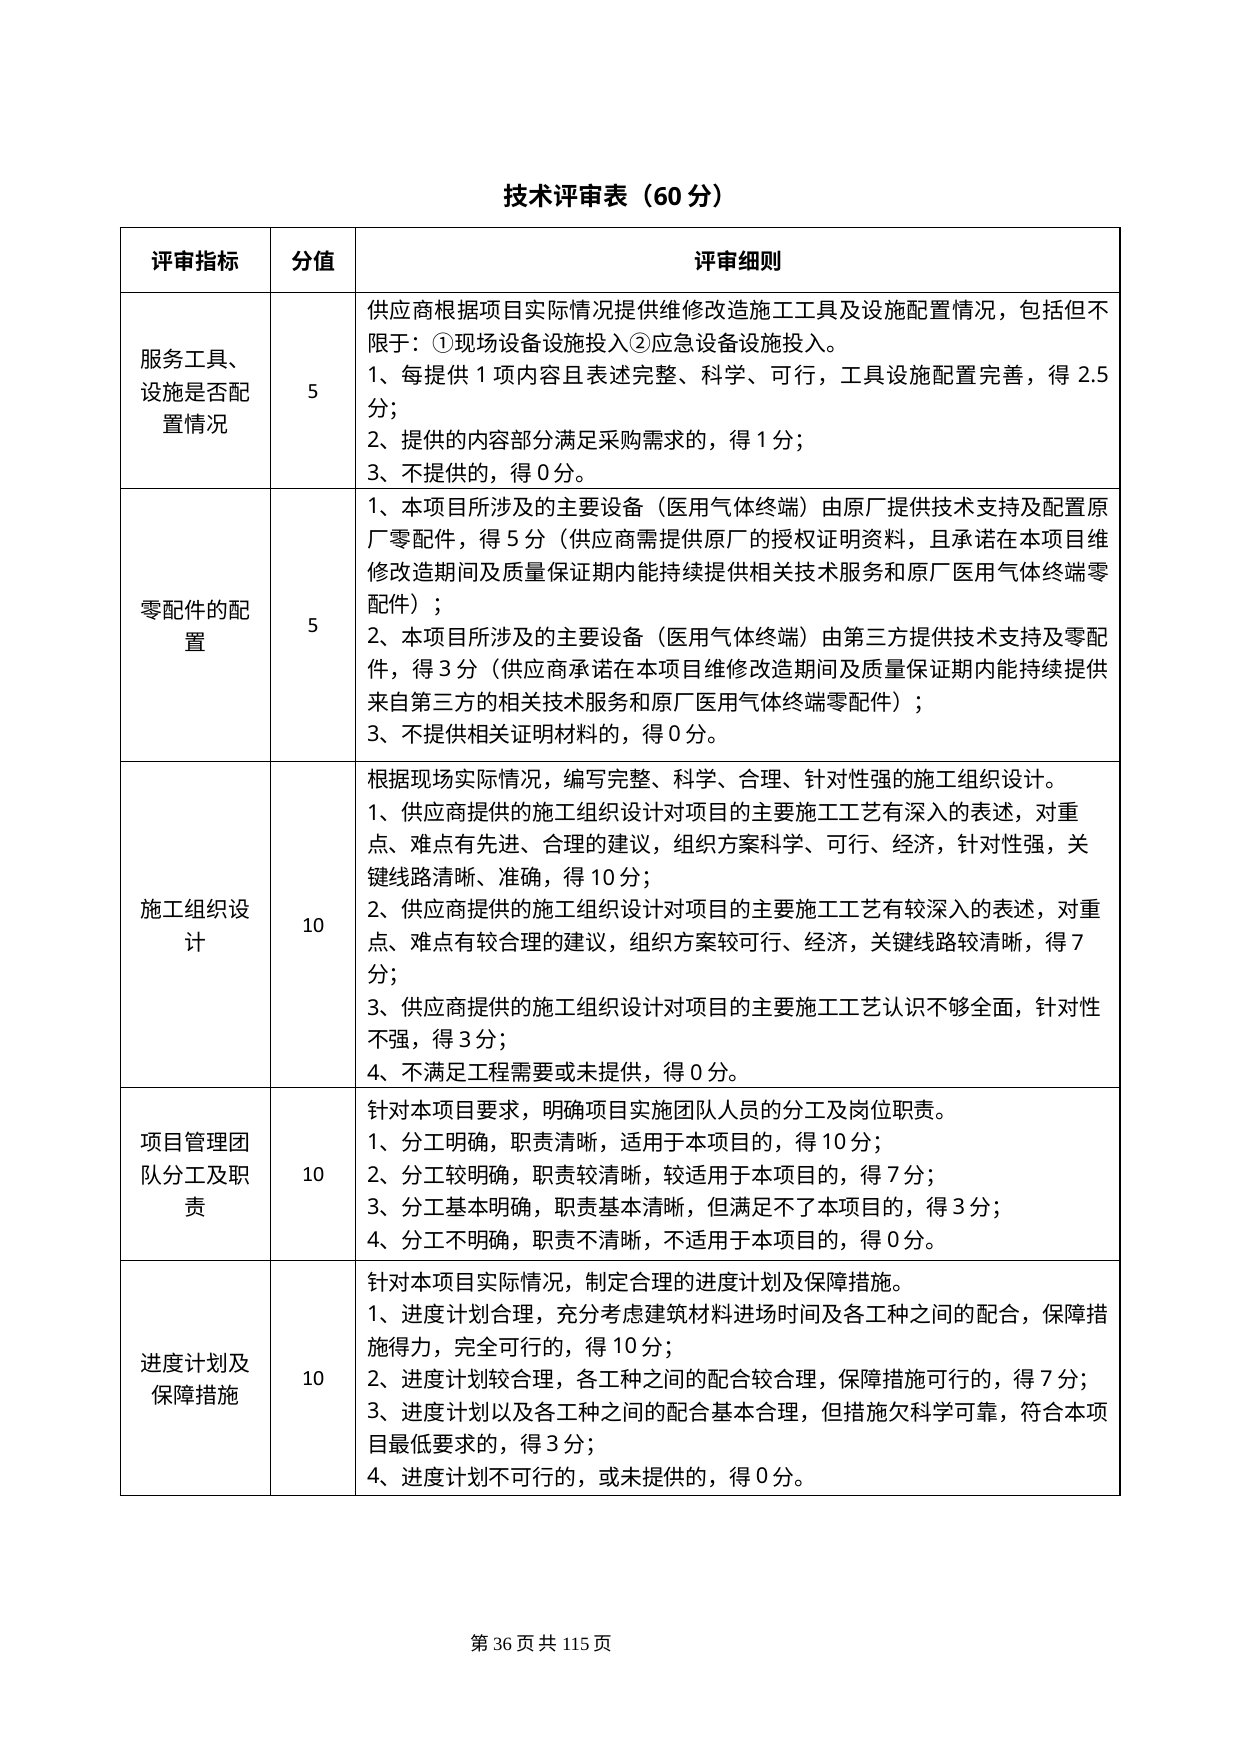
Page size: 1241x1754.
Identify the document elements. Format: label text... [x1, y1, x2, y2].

table_header 分值 [271, 228, 355, 292]
table_cell 10 [271, 1088, 355, 1259]
table_header 评审细则 [356, 228, 1119, 292]
table_cell 零配件的配置 [121, 489, 270, 761]
table_cell 进度计划及保障措施 [121, 1261, 270, 1495]
table_cell 5 [271, 489, 355, 761]
table_cell 施工组织设计 [121, 762, 270, 1087]
table_cell 项目管理团队分工及职责 [121, 1088, 270, 1259]
table_cell 针对本项目要求，明确项目实施团队人员的分工及岗位职责。 1、分工明确，职责清晰，适用于本项目的，得10分； 2、分工较明确，职责较清晰，较适用于本项目的，得7分； 3、分工基本明确，职责基本清晰，但满足不了本项目的，得3分； 4、分工不明确，职责不清晰，不适用于本项目的，得0分。 [356, 1088, 1119, 1259]
table_cell 供应商根据项目实际情况提供维修改造施工工具及设施配置情况，包括但不限于：①现场设备设施投入②应急设备设施投入。 每提供1项内容且表述完整、科学、可行，工具设施配置完善，得2.5分； 提供的内容部分满足采购需求的，得1分； 3、不提供的，得0分。 [356, 293, 1119, 488]
text 技术评审表（60分） [112, 162, 1128, 227]
table_cell 1、本项目所涉及的主要设备（医用气体终端）由原厂提供技术支持及配置原厂零配件，得5分（供应商需提供原厂的授权证明资料，且承诺在本项目维修改造期间及质量保证期内能持续提供相关技术服务和原厂医用气体终端零配件）； 2、本项目所涉及的主要设备（医用气体终端）由第三方提供技术支持及零配件，得3分（供应商承诺在本项目维修改造期间及质量保证期内能持续提供来自第三方的相关技术服务和原厂医用气体终端零配件）； 3、不提供相关证明材料的，得0分。 [356, 489, 1119, 761]
table_cell 根据现场实际情况，编写完整、科学、合理、针对性强的施工组织设计。 1、供应商提供的施工组织设计对项目的主要施工工艺有深入的表述，对重点、难点有先进、合理的建议，组织方案科学、可行、经济，针对性强，关键线路清晰、准确，得10分； 2、供应商提供的施工组织设计对项目的主要施工工艺有较深入的表述，对重点、难点有较合理的建议，组织方案较可行、经济，关键线路较清晰，得7分； 3、供应商提供的施工组织设计对项目的主要施工工艺认识不够全面，针对性不强，得3分； 4、不满足工程需要或未提供，得0分。 [356, 762, 1119, 1087]
table_cell 10 [271, 1261, 355, 1495]
table_cell 服务工具、设施是否配置情况 [121, 293, 270, 488]
table_cell 5 [271, 293, 355, 488]
table_header 评审指标 [121, 228, 270, 292]
table_cell 10 [271, 762, 355, 1087]
table_cell 针对本项目实际情况，制定合理的进度计划及保障措施。 1、进度计划合理，充分考虑建筑材料进场时间及各工种之间的配合，保障措施得力，完全可行的，得10分； 2、进度计划较合理，各工种之间的配合较合理，保障措施可行的，得7分； 3、进度计划以及各工种之间的配合基本合理，但措施欠科学可靠，符合本项目最低要求的，得3分； 4、进度计划不可行的，或未提供的，得0分。 [356, 1261, 1119, 1495]
